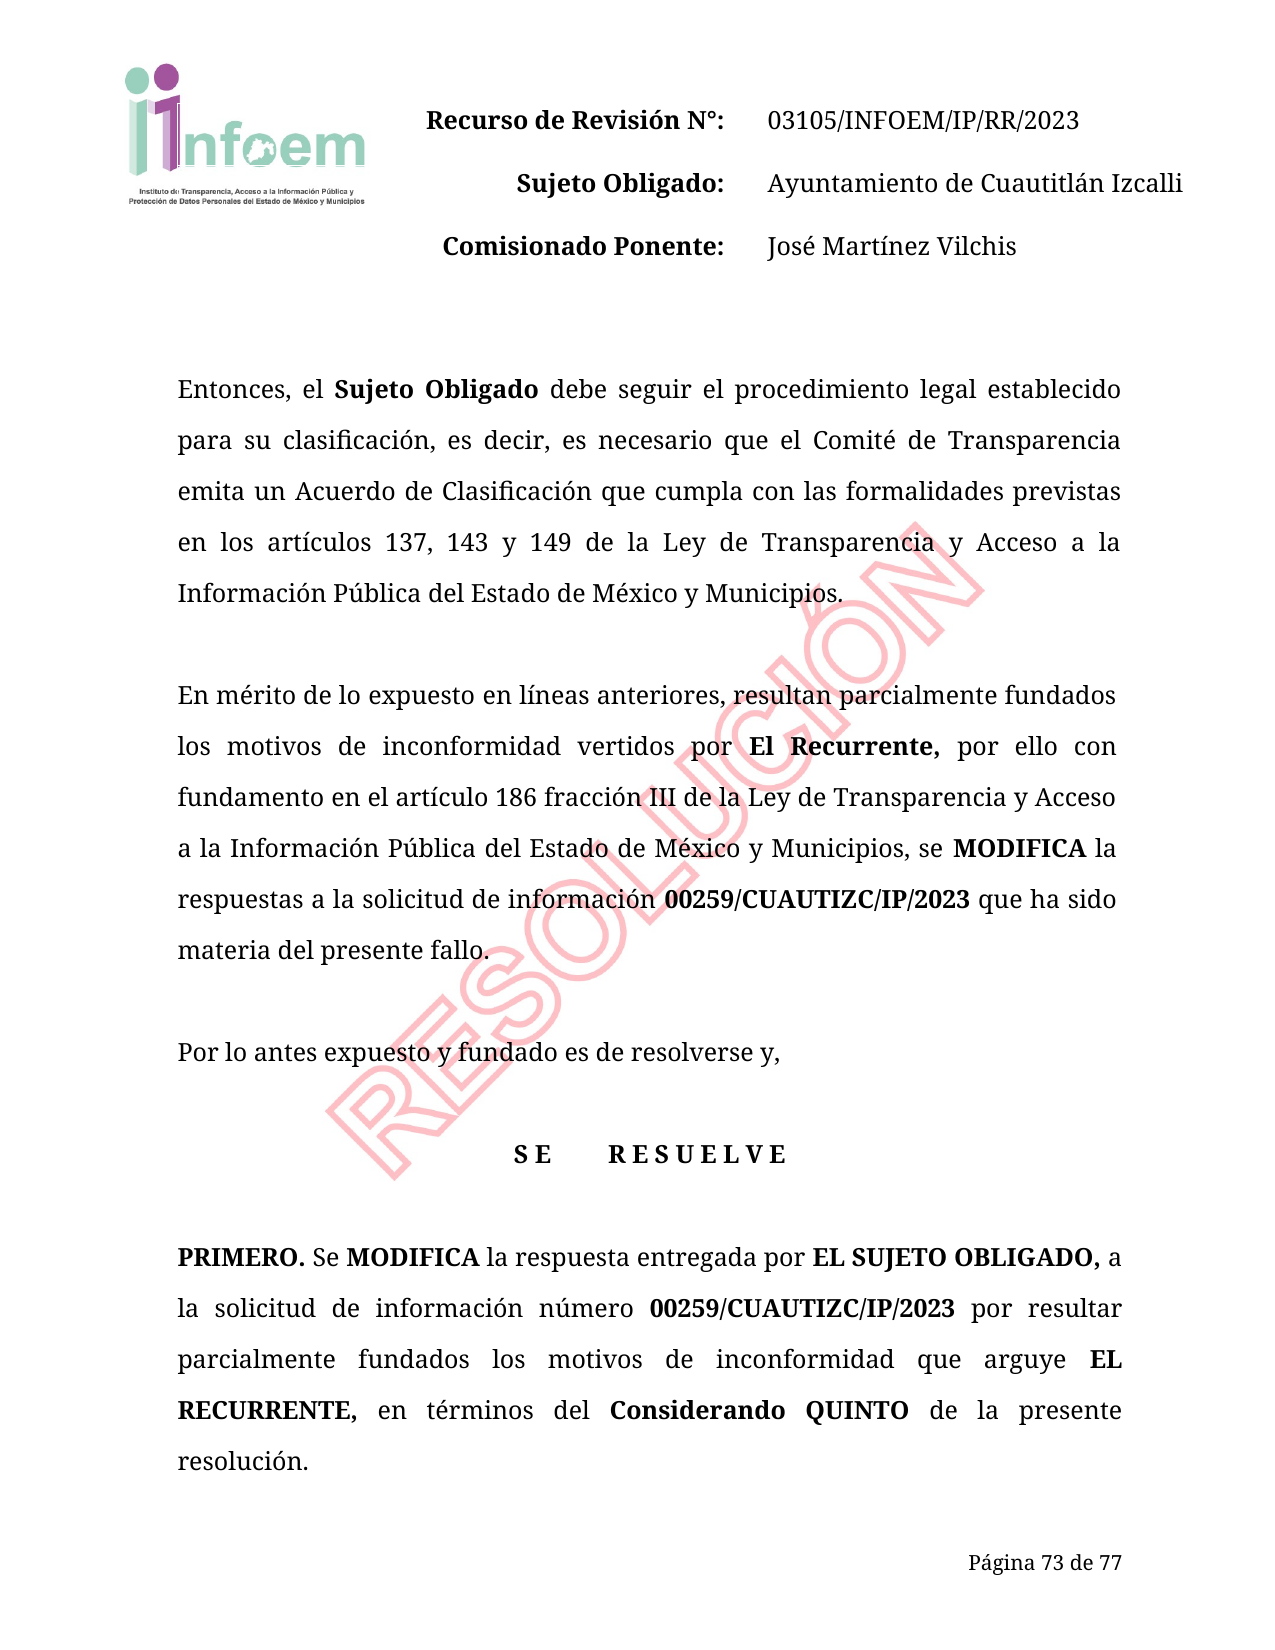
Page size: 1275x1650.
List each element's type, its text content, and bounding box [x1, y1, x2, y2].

text SE RESUELVE [177, 1137, 1122, 1171]
list Por lo antes expuesto y fundado es de resolverse y, [177, 1035, 1122, 1069]
text PRIMERO. Se MODIFICA la respuesta entregada por EL SUJETO OBLIGADO, a la solicitud de información número 00259/CUAUTIZC/IP/2023 por resultar parcialmente fundados los motivos de inconformidad que arguye EL RECURRENTE, en términos del Considerando QUINTO de la presente resolución. [177, 1239, 1122, 1477]
text En mérito de lo expuesto en líneas anteriores, resultan parcialmente fundados los motivos de inconformidad vertidos por El Recurrente, por ello con fundamento en el artículo 186 fracción III de la Ley de Transparencia y Acceso a la Información Pública del Estado de México y Municipios, se MODIFICA la respuestas a la solicitud de información 00259/CUAUTIZC/IP/2023 que ha sido materia del presente fallo. [177, 678, 1117, 967]
text Entonces, el Sujeto Obligado debe seguir el procedimiento legal establecido para su clasificación, es decir, es necesario que el Comité de Transparencia emita un Acuerdo de Clasificación que cumpla con las formalidades previstas en los artículos 137, 143 y 149 de la Ley de Transparencia y Acceso a la Información Pública del Estado de México y Municipios. [177, 372, 1122, 610]
picture [6, 3, 1271, 1650]
